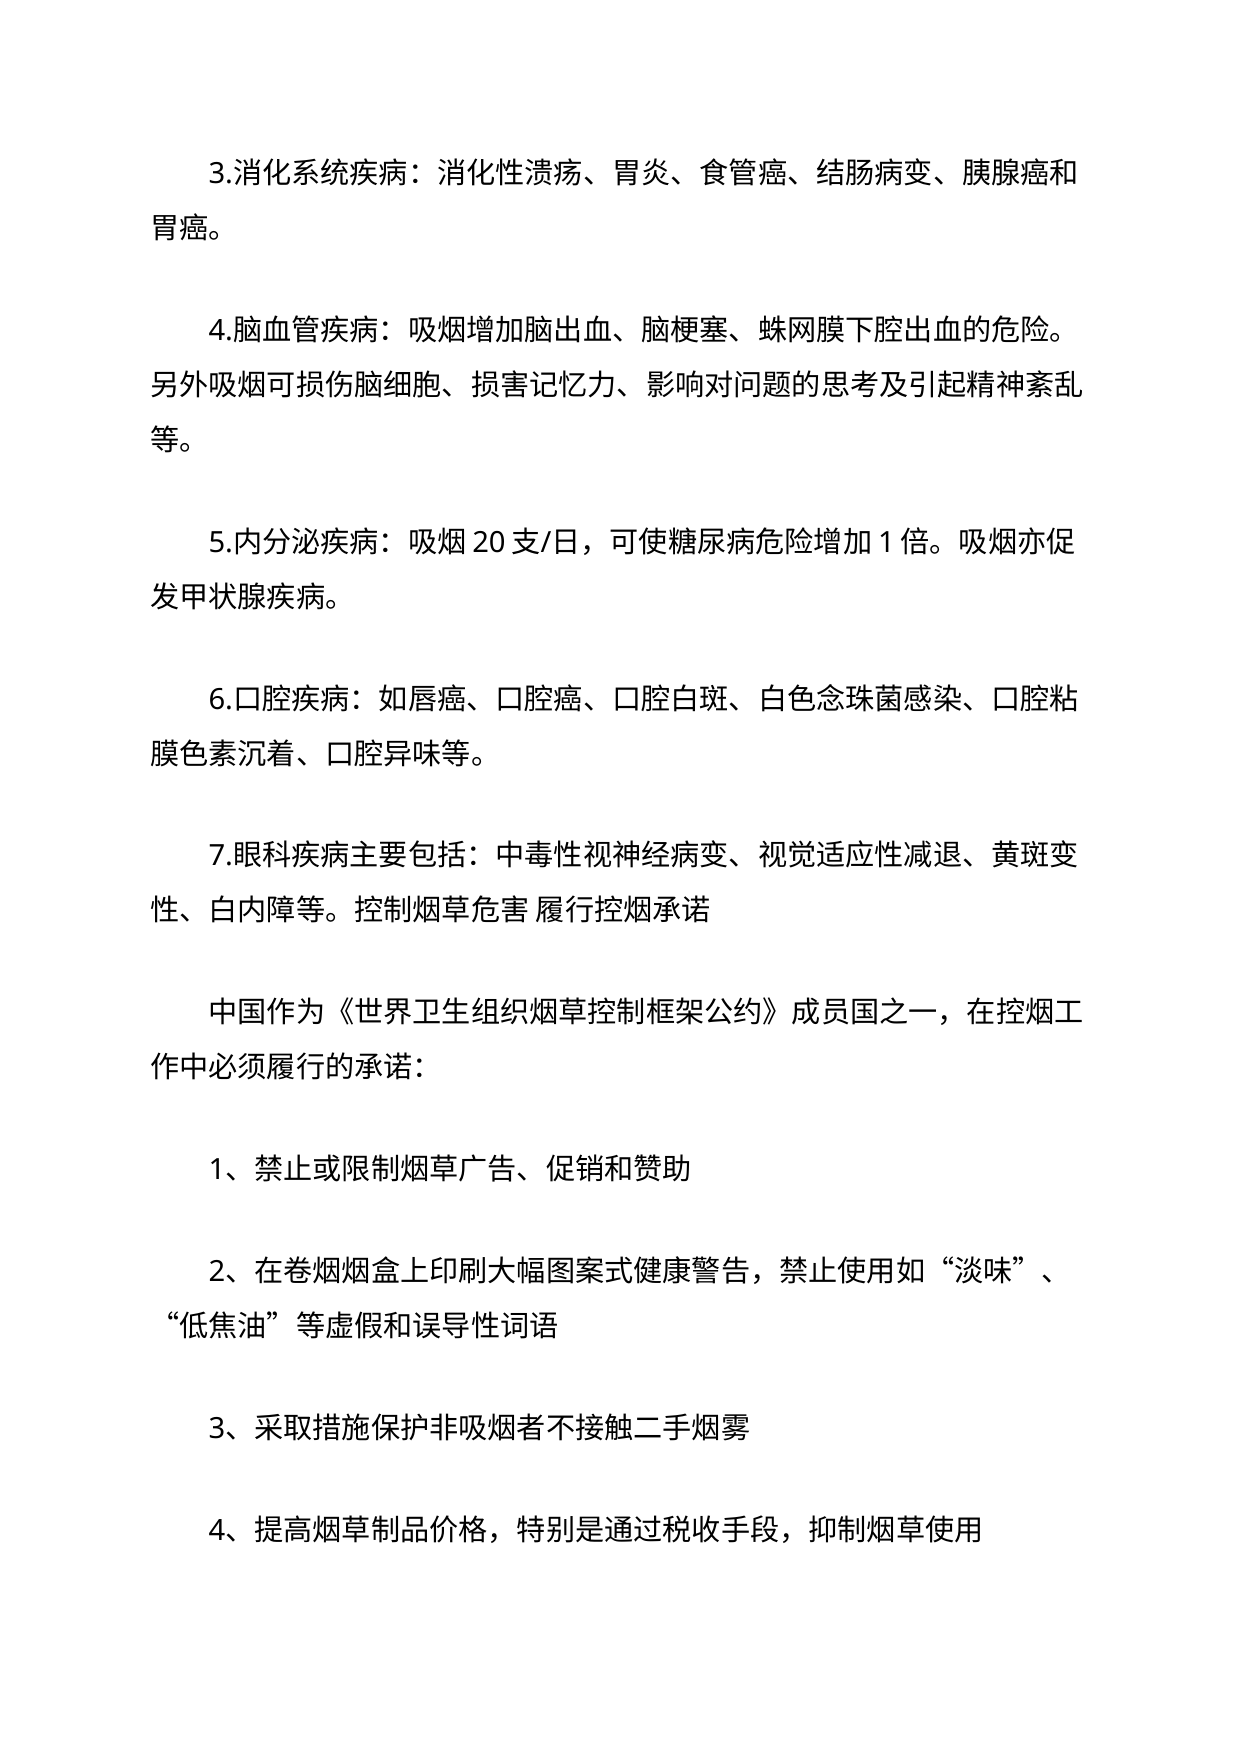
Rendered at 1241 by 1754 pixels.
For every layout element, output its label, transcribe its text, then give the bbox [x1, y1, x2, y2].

text 4.脑血管疾病：吸烟增加脑出血、脑梗塞、蛛网膜下腔出血的危险。另外吸烟可损伤脑细胞、损害记忆力、影响对问题的思考及引起精神紊乱等。 [150, 307, 1090, 459]
text 6.口腔疾病：如唇癌、口腔癌、口腔白斑、白色念珠菌感染、口腔粘膜色素沉着、口腔异味等。 [150, 675, 1090, 772]
text 5.内分泌疾病：吸烟20支/日，可使糖尿病危险增加1倍。吸烟亦促发甲状腺疾病。 [150, 518, 1090, 616]
text 3.消化系统疾病：消化性溃疡、胃炎、食管癌、结肠病变、胰腺癌和胃癌。 [150, 150, 1090, 247]
text 4、提高烟草制品价格，特别是通过税收手段，抑制烟草使用 [150, 1506, 1090, 1548]
text 中国作为《世界卫生组织烟草控制框架公约》成员国之一，在控烟工作中必须履行的承诺： [150, 989, 1090, 1086]
text 2、在卷烟烟盒上印刷大幅图案式健康警告，禁止使用如“淡味”、“低焦油”等虚假和误导性词语 [150, 1247, 1090, 1345]
text 1、禁止或限制烟草广告、促销和赞助 [150, 1145, 1090, 1188]
text 3、采取措施保护非吸烟者不接触二手烟雾 [150, 1404, 1090, 1447]
text 7.眼科疾病主要包括：中毒性视神经病变、视觉适应性减退、黄斑变性、白内障等。控制烟草危害 履行控烟承诺 [150, 832, 1090, 929]
